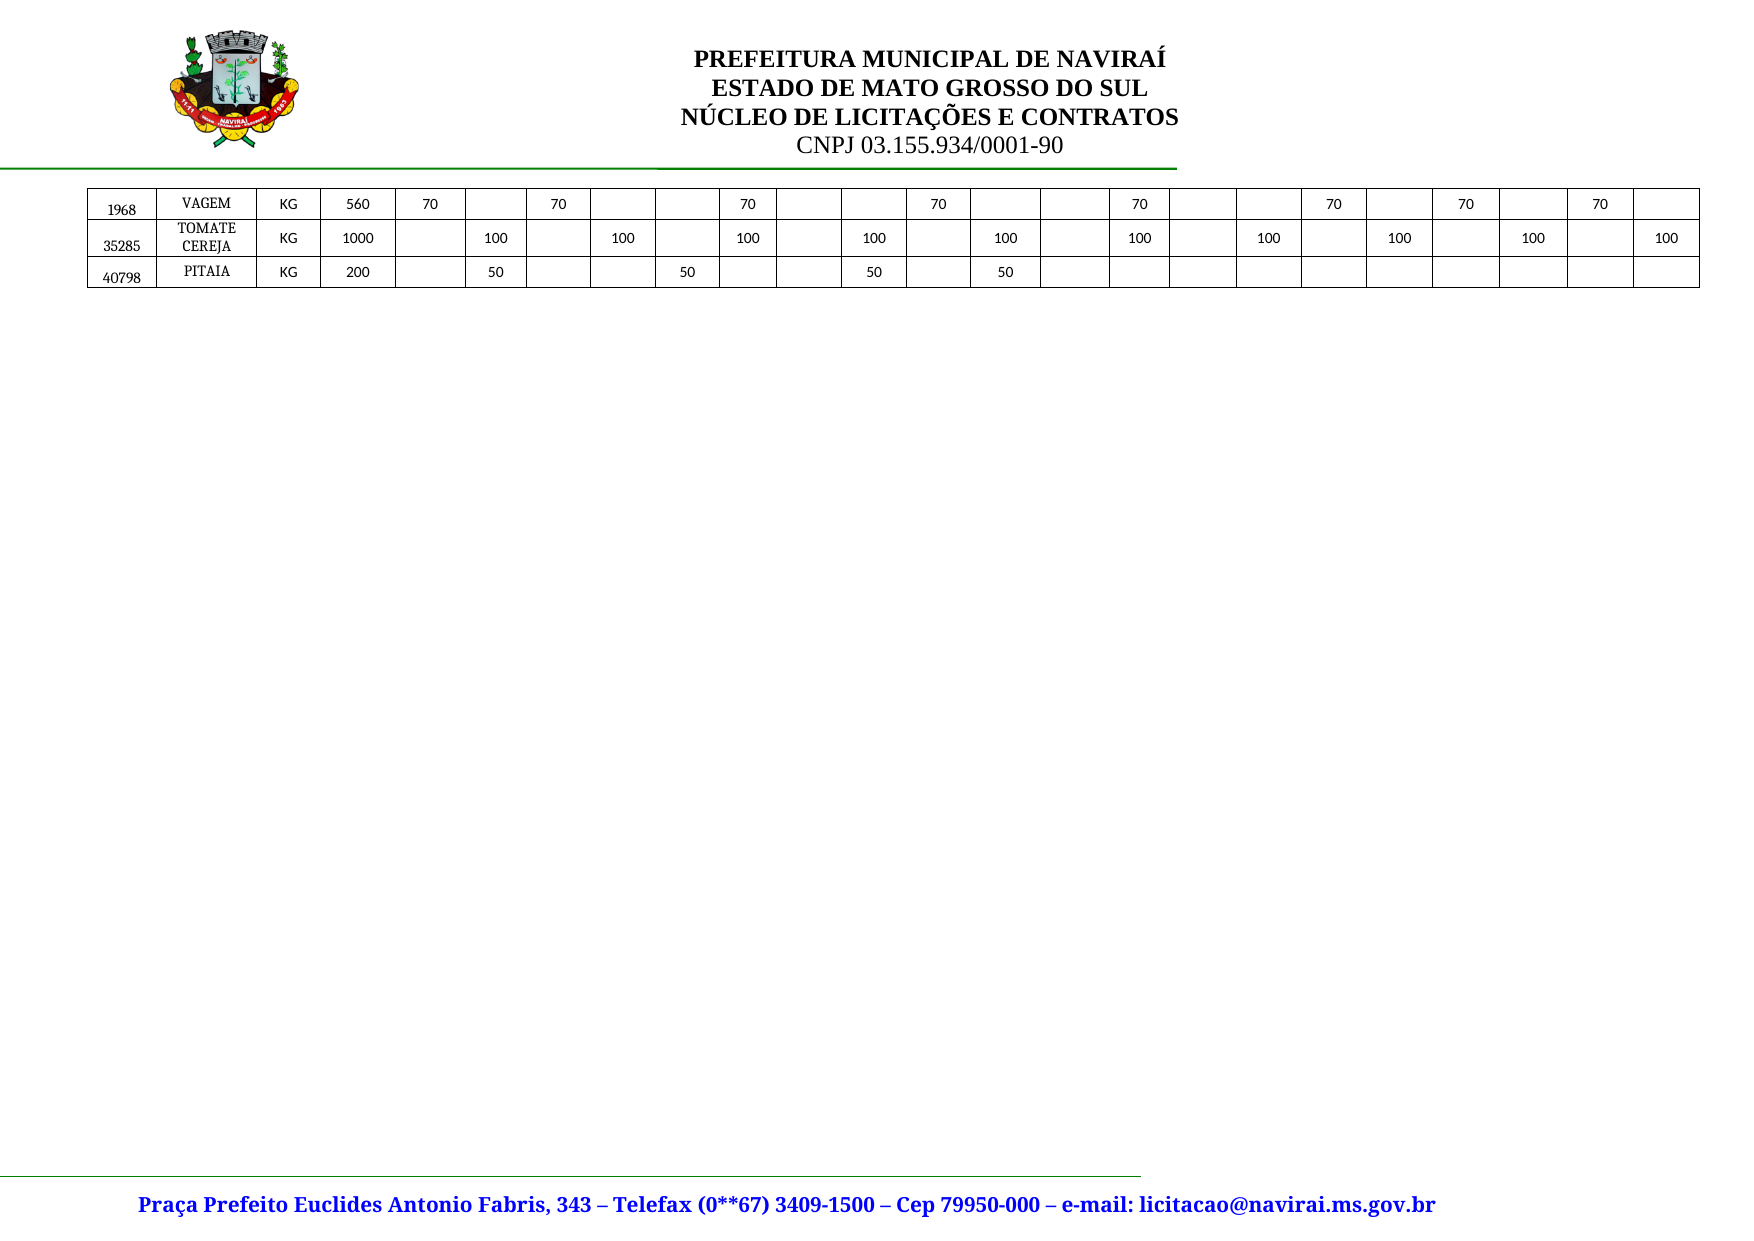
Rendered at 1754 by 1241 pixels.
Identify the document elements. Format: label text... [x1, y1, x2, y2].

table_cell 1000 [321, 220, 395, 256]
table_cell [1170, 220, 1236, 256]
table_cell 100 [591, 220, 655, 256]
table_cell [1170, 189, 1236, 219]
table_cell [907, 220, 970, 256]
table_cell 70 [527, 189, 590, 219]
table_cell [1041, 189, 1109, 219]
table_cell [527, 257, 590, 287]
table_cell [591, 189, 655, 219]
table_cell [1634, 257, 1699, 287]
table_cell 50 [842, 257, 906, 287]
table_cell [1500, 189, 1567, 219]
table_cell 70 [1302, 189, 1366, 219]
table_cell [656, 189, 719, 219]
table_cell [971, 189, 1040, 219]
table_cell TOMATE CEREJA [157, 220, 256, 256]
table_cell [1367, 189, 1432, 219]
table_cell PITAIA [157, 257, 256, 287]
table_cell [1302, 257, 1366, 287]
picture [169, 30, 299, 148]
table_cell 100 [720, 220, 776, 256]
table_cell [1433, 220, 1499, 256]
table_cell [591, 257, 655, 287]
table_cell 100 [842, 220, 906, 256]
table_cell [777, 220, 841, 256]
table_cell 70 [1433, 189, 1499, 219]
table_cell 100 [466, 220, 526, 256]
table_cell [1568, 257, 1633, 287]
table_cell 50 [466, 257, 526, 287]
table_cell [1041, 220, 1109, 256]
table_cell 70 [1110, 189, 1169, 219]
table_cell 50 [656, 257, 719, 287]
table_cell [1237, 189, 1301, 219]
table_cell [842, 189, 906, 219]
table_cell [656, 220, 719, 256]
table_cell 50 [971, 257, 1040, 287]
table_cell [1041, 257, 1109, 287]
table_cell [1500, 257, 1567, 287]
table_cell 70 [1568, 189, 1633, 219]
table_cell [720, 257, 776, 287]
table_cell 1968 [88, 189, 156, 219]
table_cell [1367, 257, 1432, 287]
table_cell 100 [1237, 220, 1301, 256]
table_cell 70 [396, 189, 465, 219]
table_cell [1237, 257, 1301, 287]
table_cell [396, 257, 465, 287]
table_cell [466, 189, 526, 219]
table_cell 200 [321, 257, 395, 287]
table_cell [396, 220, 465, 256]
table_cell 35285 [88, 220, 156, 256]
table_cell [1433, 257, 1499, 287]
table_cell KG [257, 257, 320, 287]
table_cell 70 [720, 189, 776, 219]
table_cell 70 [907, 189, 970, 219]
table_cell [777, 257, 841, 287]
table_cell KG [257, 189, 320, 219]
table_cell [907, 257, 970, 287]
table_cell [1634, 189, 1699, 219]
table_cell [1170, 257, 1236, 287]
table_cell KG [257, 220, 320, 256]
table_cell [1110, 257, 1169, 287]
table_cell 100 [1500, 220, 1567, 256]
table_cell [777, 189, 841, 219]
table_cell 560 [321, 189, 395, 219]
table_cell 100 [1367, 220, 1432, 256]
table_cell [527, 220, 590, 256]
table_cell 100 [971, 220, 1040, 256]
table_cell [1568, 220, 1633, 256]
table_cell 100 [1110, 220, 1169, 256]
table_cell VAGEM [157, 189, 256, 219]
table_cell [1302, 220, 1366, 256]
table_cell 100 [1634, 220, 1699, 256]
table_cell 40798 [88, 257, 156, 287]
